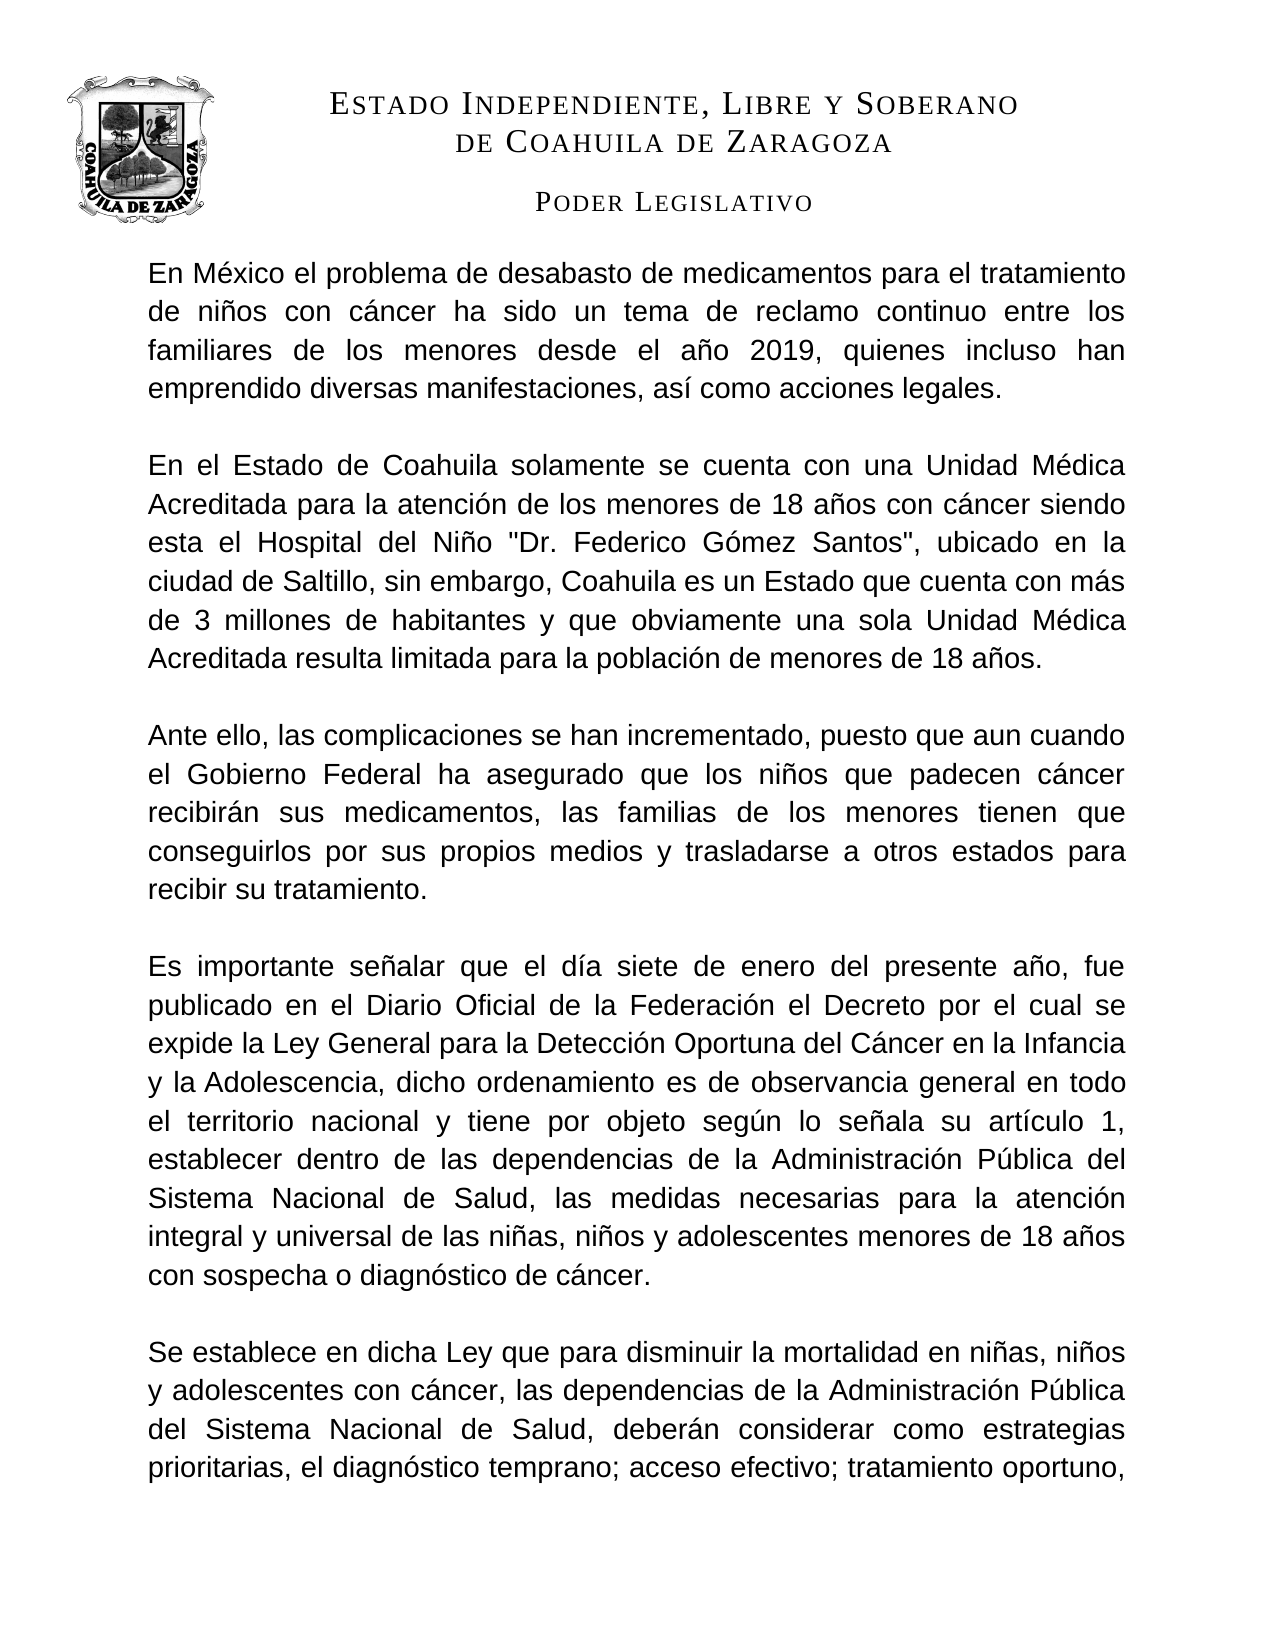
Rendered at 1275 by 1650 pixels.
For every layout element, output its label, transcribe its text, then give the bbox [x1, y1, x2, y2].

picture [66, 76, 215, 223]
text Es importante señalar que el día siete de enero del presente año, fue publicado en el Diario Oficial de la Federación el Decreto por el cual se expide la Ley General para la Detección Oportuna del Cáncer en la Infancia y la Adolescencia, dicho ordenamiento es de observancia general en todo el territorio nacional y tiene por objeto según lo señala su artículo 1, establecer dentro de las dependencias de la Administración Pública del Sistema Nacional de Salud, las medidas necesarias para la atención integral y universal de las niñas, niños y adolescentes menores de 18 años con sospecha o diagnóstico de cáncer. [148, 949, 1127, 1291]
text En México el problema de desabasto de medicamentos para el tratamiento de niños con cáncer ha sido un tema de reclamo continuo entre los familiares de los menores desde el año 2019, quienes incluso han emprendido diversas manifestaciones, así como acciones legales. [148, 256, 1127, 405]
text En el Estado de Coahuila solamente se cuenta con una Unidad Médica Acreditada para la atención de los menores de 18 años con cáncer siendo esta el Hospital del Niño "Dr. Federico Gómez Santos", ubicado en la ciudad de Saltillo, sin embargo, Coahuila es un Estado que cuenta con más de 3 millones de habitantes y que obviamente una sola Unidad Médica Acreditada resulta limitada para la población de menores de 18 años. [148, 448, 1127, 674]
text Ante ello, las complicaciones se han incrementado, puesto que aun cuando el Gobierno Federal ha asegurado que los niños que padecen cáncer recibirán sus medicamentos, las familias de los menores tienen que conseguirlos por sus propios medios y trasladarse a otros estados para recibir su tratamiento. [148, 718, 1127, 906]
